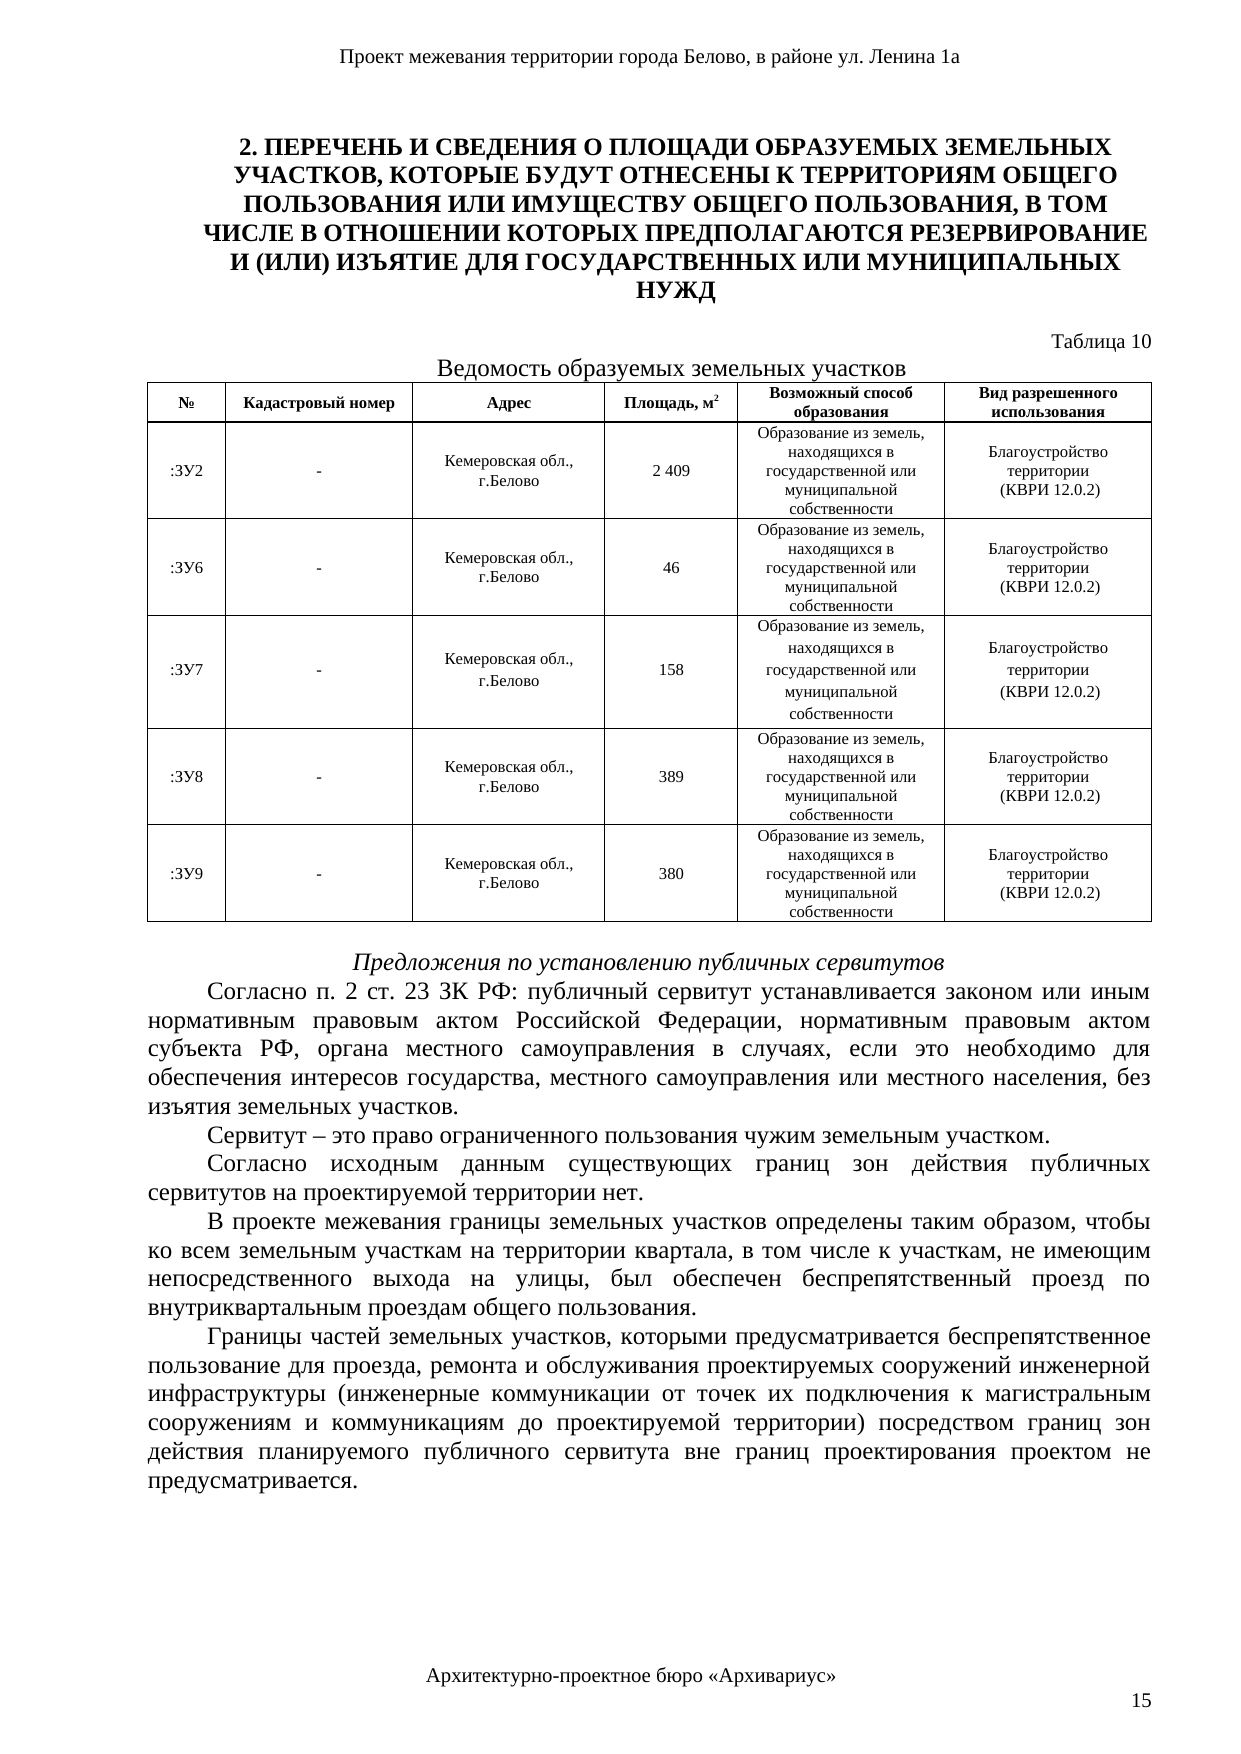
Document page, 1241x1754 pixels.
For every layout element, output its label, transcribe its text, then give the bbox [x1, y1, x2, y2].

table_cell - [226, 423, 412, 518]
table_cell Кемеровская обл., г.Белово [413, 423, 604, 518]
table_cell - [226, 825, 412, 921]
table_cell - [226, 616, 412, 727]
text Границы частей земельных участков, которыми предусматривается беспрепятственное пользование для проезда, ремонта и обслуживания проектируемых сооружений инженерной инфраструктуры (инженерные коммуникации от точек их подключения к магистральным сооружениям и коммуникациям до проектируемой территории) посредством границ зон действия планируемого публичного сервитута вне границ проектирования проектом не предусматривается. [148, 1321, 1152, 1493]
table_cell Благоустройство территории (КВРИ 12.0.2) [945, 519, 1151, 615]
table_header № [148, 383, 225, 421]
table_cell :ЗУ7 [148, 616, 225, 727]
table_cell - [226, 519, 412, 615]
table_cell Образование из земель, находящихся в государственной или муниципальной собственности [738, 825, 944, 921]
table_cell Кемеровская обл., г.Белово [413, 825, 604, 921]
text Предложения по установлению публичных сервитутов [148, 947, 1152, 976]
table_cell Кемеровская обл., г.Белово [413, 729, 604, 824]
text Сервитут – это право ограниченного пользования чужим земельным участком. [148, 1120, 1152, 1148]
text Таблица 10 [148, 329, 1152, 353]
table_cell 389 [605, 729, 737, 824]
table_cell Образование из земель, находящихся в государственной или муниципальной собственности [738, 519, 944, 615]
table_cell :ЗУ9 [148, 825, 225, 921]
table_cell 46 [605, 519, 737, 615]
table_cell :ЗУ2 [148, 423, 225, 518]
text В проекте межевания границы земельных участков определены таким образом, чтобы ко всем земельным участкам на территории квартала, в том числе к участкам, не имеющим непосредственного выхода на улицы, был обеспечен беспрепятственный проезд по внутриквартальным проездам общего пользования. [148, 1206, 1152, 1321]
text Согласно исходным данным существующих границ зон действия публичных сервитутов на проектируемой территории нет. [148, 1148, 1152, 1206]
table_cell :ЗУ8 [148, 729, 225, 824]
table_cell Кемеровская обл., г.Белово [413, 519, 604, 615]
table_cell Образование из земель, находящихся в государственной или муниципальной собственности [738, 616, 944, 727]
table_cell Образование из земель, находящихся в государственной или муниципальной собственности [738, 729, 944, 824]
table_cell Кемеровская обл., г.Белово [413, 616, 604, 727]
table_cell 380 [605, 825, 737, 921]
table_cell Благоустройство территории (КВРИ 12.0.2) [945, 423, 1151, 518]
table_header Площадь, м2 [605, 383, 737, 421]
table_header Адрес [413, 383, 604, 421]
table_cell :ЗУ6 [148, 519, 225, 615]
table_cell - [226, 729, 412, 824]
table_header Вид разрешенного использования [945, 383, 1151, 421]
table_cell Благоустройство территории (КВРИ 12.0.2) [945, 729, 1151, 824]
table_cell 2 409 [605, 423, 737, 518]
table_cell Образование из земель, находящихся в государственной или муниципальной собственности [738, 423, 944, 518]
text Согласно п. 2 ст. 23 ЗК РФ: публичный сервитут устанавливается законом или иным нормативным правовым актом Российской Федерации, нормативным правовым актом субъекта РФ, органа местного самоуправления в случаях, если это необходимо для обеспечения интересов государства, местного самоуправления или местного населения, без изъятия земельных участков. [148, 976, 1152, 1120]
table_cell 158 [605, 616, 737, 727]
table_header Возможный способ образования [738, 383, 944, 421]
table_cell Благоустройство территории (КВРИ 12.0.2) [945, 825, 1151, 921]
list 2. ПЕРЕЧЕНЬ И СВЕДЕНИЯ О ПЛОЩАДИ ОБРАЗУЕМЫХ ЗЕМЕЛЬНЫХ УЧАСТКОВ, КОТОРЫЕ БУДУТ ОТНЕСЕНЫ К ТЕРРИТОРИЯМ ОБЩЕГО ПОЛЬЗОВАНИЯ ИЛИ ИМУЩЕСТВУ ОБЩЕГО ПОЛЬЗОВАНИЯ, В ТОМ ЧИСЛЕ В ОТНОШЕНИИ КОТОРЫХ ПРЕДПОЛАГАЮТСЯ РЕЗЕРВИРОВАНИЕ И (ИЛИ) ИЗЪЯТИЕ ДЛЯ ГОСУДАРСТВЕННЫХ ИЛИ МУНИЦИПАЛЬНЫХ НУЖД [200, 132, 1152, 304]
table_cell Благоустройство территории (КВРИ 12.0.2) [945, 616, 1151, 727]
table_header Кадастровый номер [226, 383, 412, 421]
text Ведомость образуемых земельных участков [191, 353, 1152, 382]
